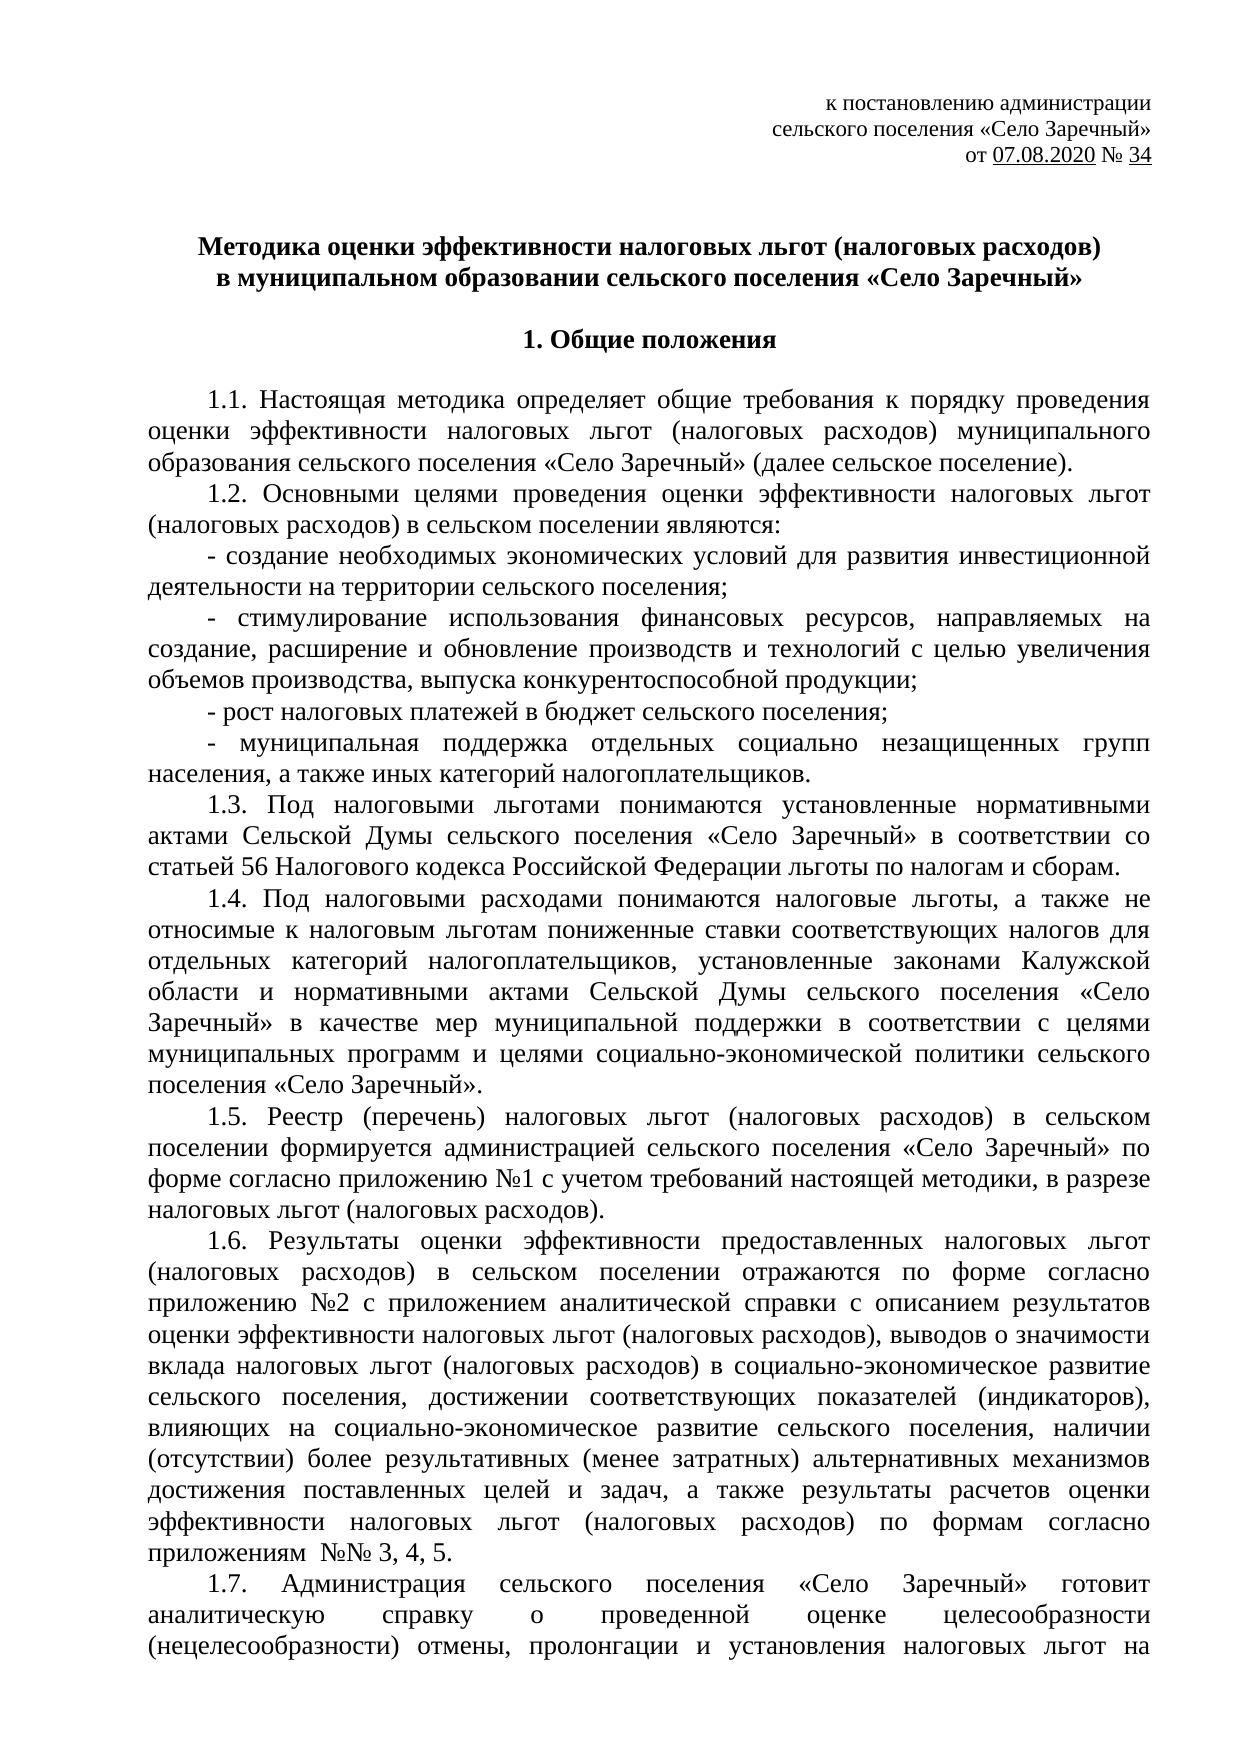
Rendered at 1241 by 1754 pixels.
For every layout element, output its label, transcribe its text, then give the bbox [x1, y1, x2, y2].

text - стимулирование использования финансовых ресурсов, направляемых на создание, расширение и обновление производств и технологий с целью увеличения объемов производства, выпуска конкурентоспособной продукции; [148, 601, 1152, 695]
text Методика оценки эффективности налоговых льгот (налоговых расходов) [148, 230, 1152, 261]
text 1.1. Настоящая методика определяет общие требования к порядку проведения оценки эффективности налоговых льгот (налоговых расходов) муниципального образования сельского поселения «Село Заречный» (далее сельское поселение). [148, 383, 1152, 477]
text сельского поселения «Село Заречный» [148, 115, 1152, 141]
text - муниципальная поддержка отдельных социально незащищенных групп населения, а также иных категорий налогоплательщиков. [148, 726, 1152, 788]
text 1.6. Результаты оценки эффективности предоставленных налоговых льгот (налоговых расходов) в сельском поселении отражаются по форме согласно приложению №2 с приложением аналитической справки с описанием результатов оценки эффективности налоговых льгот (налоговых расходов), выводов о значимости вклада налоговых льгот (налоговых расходов) в социально-экономическое развитие сельского поселения, достижении соответствующих показателей (индикаторов), влияющих на социально-экономическое развитие сельского поселения, наличии (отсутствии) более результативных (менее затратных) альтернативных механизмов достижения поставленных целей и задач, а также результаты расчетов оценки эффективности налоговых льгот (налоговых расходов) по формам согласно приложениям №№ 3, 4, 5. [148, 1224, 1152, 1567]
text - создание необходимых экономических условий для развития инвестиционной деятельности на территории сельского поселения; [148, 539, 1152, 601]
text 1.3. Под налоговыми льготами понимаются установленные нормативными актами Сельской Думы сельского поселения «Село Заречный» в соответствии со статьей 56 Налогового кодекса Российской Федерации льготы по налогам и сборам. [148, 788, 1152, 882]
text 1.5. Реестр (перечень) налоговых льгот (налоговых расходов) в сельском поселении формируется администрацией сельского поселения «Село Заречный» по форме согласно приложению №1 с учетом требований настоящей методики, в разрезе налоговых льгот (налоговых расходов). [148, 1100, 1152, 1224]
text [148, 1567, 1152, 1660]
text к постановлению администрации [148, 89, 1152, 115]
text в муниципальном образовании сельского поселения «Село Заречный» [148, 261, 1152, 292]
text 1.4. Под налоговыми расходами понимаются налоговые льготы, а также не относимые к налоговым льготам пониженные ставки соответствующих налогов для отдельных категорий налогоплательщиков, установленные законами Калужской области и нормативными актами Сельской Думы сельского поселения «Село Заречный» в качестве мер муниципальной поддержки в соответствии с целями муниципальных программ и целями социально-экономической политики сельского поселения «Село Заречный». [148, 882, 1152, 1100]
text - рост налоговых платежей в бюджет сельского поселения; [148, 695, 1152, 726]
text 1.2. Основными целями проведения оценки эффективности налоговых льгот (налоговых расходов) в сельском поселении являются: [148, 477, 1152, 539]
text от 07.08.2020 № 34 [148, 141, 1152, 168]
text 1. Общие положения [148, 323, 1152, 354]
